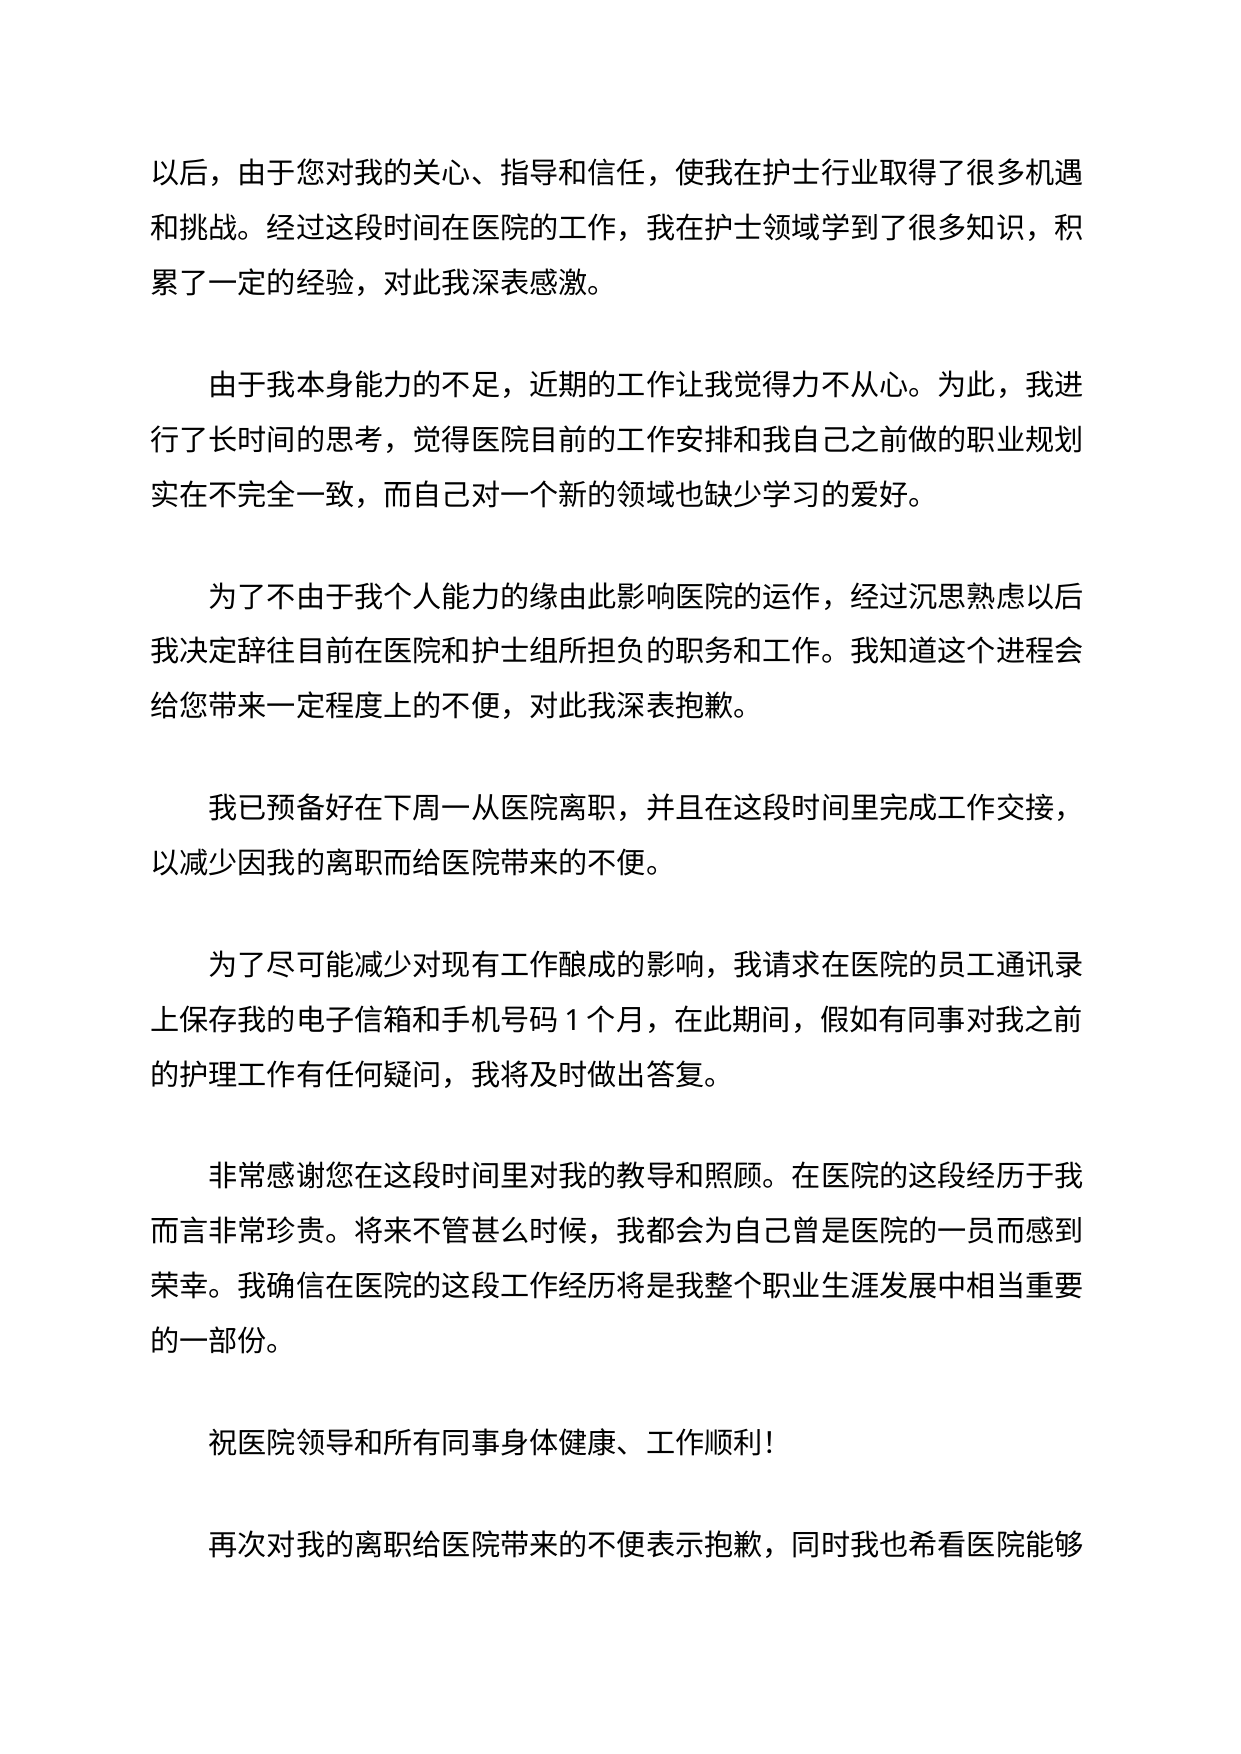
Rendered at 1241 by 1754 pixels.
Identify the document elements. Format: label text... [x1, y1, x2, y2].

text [150, 150, 1090, 302]
text 由于我本身能力的不足，近期的工作让我觉得力不从心。为此，我进行了长时间的思考，觉得医院目前的工作安排和我自己之前做的职业规划实在不完全一致，而自己对一个新的领域也缺少学习的爱好。 [150, 362, 1090, 514]
text 非常感谢您在这段时间里对我的教导和照顾。在医院的这段经历于我而言非常珍贵。将来不管甚么时候，我都会为自己曾是医院的一员而感到荣幸。我确信在医院的这段工作经历将是我整个职业生涯发展中相当重要的一部份。 [150, 1153, 1090, 1360]
text 祝医院领导和所有同事身体健康、工作顺利！ [150, 1419, 1090, 1462]
text 为了尽可能减少对现有工作酿成的影响，我请求在医院的员工通讯录上保存我的电子信箱和手机号码1个月，在此期间，假如有同事对我之前的护理工作有任何疑问，我将及时做出答复。 [150, 941, 1090, 1093]
text 我已预备好在下周一从医院离职，并且在这段时间里完成工作交接，以减少因我的离职而给医院带来的不便。 [150, 785, 1090, 882]
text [150, 1521, 1090, 1563]
text 为了不由于我个人能力的缘由此影响医院的运作，经过沉思熟虑以后我决定辞往目前在医院和护士组所担负的职务和工作。我知道这个进程会给您带来一定程度上的不便，对此我深表抱歉。 [150, 573, 1090, 725]
